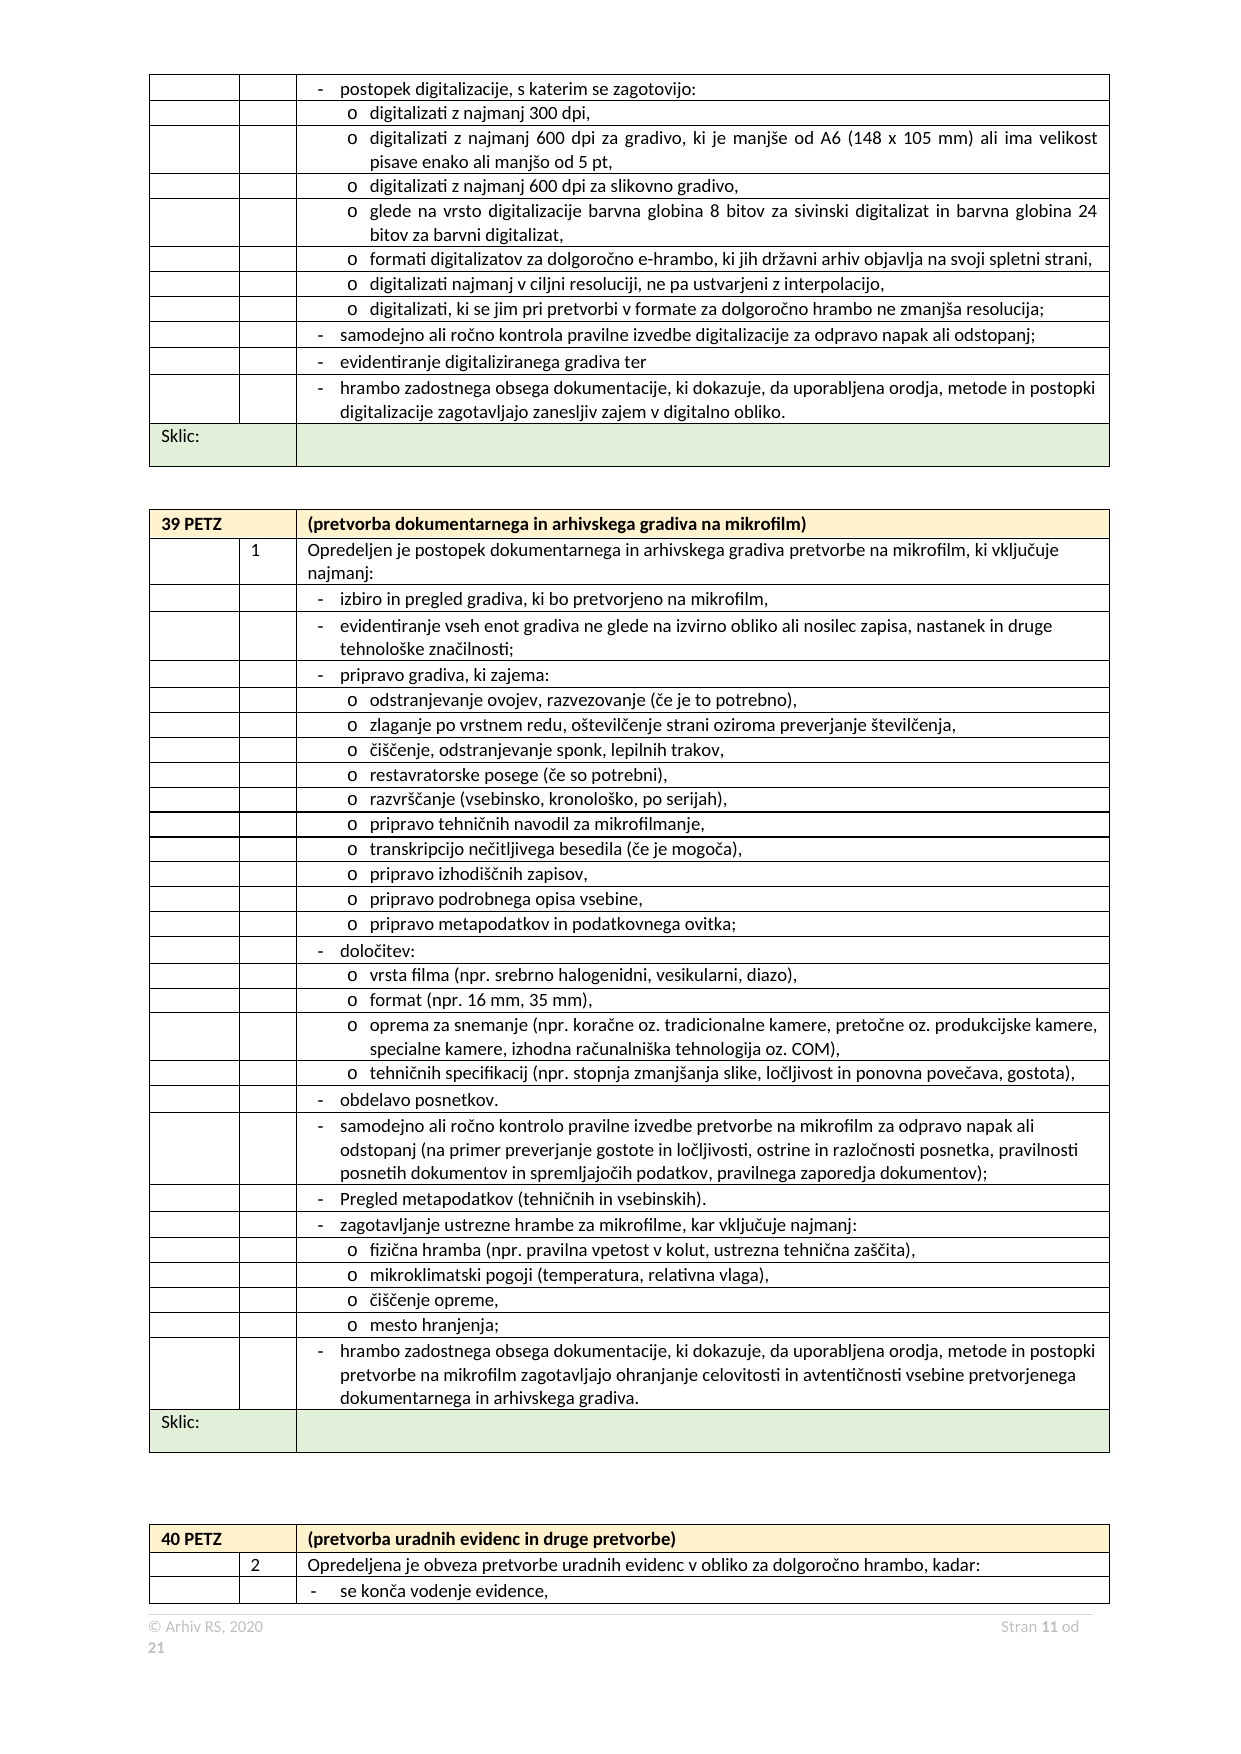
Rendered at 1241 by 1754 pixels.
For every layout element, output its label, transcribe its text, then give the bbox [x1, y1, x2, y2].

table_cell [150, 247, 239, 271]
table_cell [296, 467, 1110, 509]
table_cell Opredeljen je postopek dokumentarnega in arhivskega gradiva pretvorbe na mikrofilm, ki vključuje najmanj: [297, 539, 1109, 584]
table_cell [150, 989, 239, 1012]
table_cell [150, 585, 239, 611]
table_cell [240, 1238, 296, 1262]
table_cell [297, 424, 1109, 466]
table_cell [240, 247, 296, 271]
table_cell pripravo tehničnih navodil za mikrofilmanje, [297, 813, 1109, 836]
table_cell samodejno ali ročno kontrolo pravilne izvedbe pretvorbe na mikrofilm za odpravo napak ali odstopanj (na primer preverjanje gostote in ločljivosti, ostrine in razločnosti posnetka, pravilnosti posnetih dokumentov in spremljajočih podatkov, pravilnega zaporedja dokumentov); [297, 1113, 1109, 1184]
table_cell [240, 989, 296, 1012]
table_cell zagotavljanje ustrezne hrambe za mikrofilme, kar vključuje najmanj: [297, 1212, 1109, 1237]
table_cell [150, 101, 239, 125]
table_cell [240, 612, 296, 660]
table_cell format (npr. 16 mm, 35 mm), [297, 989, 1109, 1012]
table_cell postopek digitalizacije, s katerim se zagotovijo: [297, 75, 1109, 100]
table_cell [240, 1013, 296, 1060]
table_cell čiščenje, odstranjevanje sponk, lepilnih trakov, [297, 738, 1109, 762]
table_cell hrambo zadostnega obsega dokumentacije, ki dokazuje, da uporabljena orodja, metode in postopki digitalizacije zagotavljajo zanesljiv zajem v digitalno obliko. [297, 375, 1109, 423]
table_cell [150, 612, 239, 660]
table_cell [240, 101, 296, 125]
table_cell [150, 1577, 239, 1603]
table_cell 1 [240, 539, 296, 584]
table_cell [150, 838, 239, 861]
table_cell [240, 912, 296, 936]
table_cell [240, 788, 296, 811]
table_cell pripravo podrobnega opisa vsebine, [297, 887, 1109, 911]
table_cell digitalizati, ki se jim pri pretvorbi v formate za dolgoročno hrambo ne zmanjša resolucija; [297, 297, 1109, 321]
table_cell [150, 1263, 239, 1287]
table_cell obdelavo posnetkov. [297, 1086, 1109, 1112]
table_cell pripravo gradiva, ki zajema: [297, 661, 1109, 687]
table_cell [150, 348, 239, 374]
table_cell [150, 199, 239, 246]
table_cell [240, 1086, 296, 1112]
table_cell [150, 1238, 239, 1262]
table_cell [240, 1113, 296, 1184]
table_cell [150, 661, 239, 687]
table_cell [240, 1288, 296, 1312]
table_cell [240, 126, 296, 173]
table_cell se konča vodenje evidence, [297, 1577, 1109, 1603]
table_cell [150, 467, 296, 509]
table_cell evidentiranje vseh enot gradiva ne glede na izvirno obliko ali nosilec zapisa, nastanek in druge tehnološke značilnosti; [297, 612, 1109, 660]
table_cell [150, 713, 239, 737]
table_cell restavratorske posege (če so potrebni), [297, 763, 1109, 787]
table_cell evidentiranje digitaliziranega gradiva ter [297, 348, 1109, 374]
table_cell digitalizati z najmanj 600 dpi za gradivo, ki je manjše od A6 (148 x 105 mm) ali ima velikost pisave enako ali manjšo od 5 pt, [297, 126, 1109, 173]
table_cell zlaganje po vrstnem redu, oštevilčenje strani oziroma preverjanje številčenja, [297, 713, 1109, 737]
table_cell [240, 297, 296, 321]
table_cell mesto hranjenja; [297, 1313, 1109, 1337]
table_cell [240, 688, 296, 712]
table_cell [240, 1577, 296, 1603]
table_cell [150, 322, 239, 347]
table_cell fizična hramba (npr. pravilna vpetost v kolut, ustrezna tehnična zaščita), [297, 1238, 1109, 1262]
table_cell [150, 887, 239, 911]
table_cell [240, 199, 296, 246]
table_cell [150, 375, 239, 423]
table_cell [240, 585, 296, 611]
table_cell [240, 1212, 296, 1237]
table_cell hrambo zadostnega obsega dokumentacije, ki dokazuje, da uporabljena orodja, metode in postopki pretvorbe na mikrofilm zagotavljajo ohranjanje celovitosti in avtentičnosti vsebine pretvorjenega dokumentarnega in arhivskega gradiva. [297, 1338, 1109, 1409]
table_cell [240, 348, 296, 374]
table_cell izbiro in pregled gradiva, ki bo pretvorjeno na mikrofilm, [297, 585, 1109, 611]
table_cell [150, 126, 239, 173]
table_cell (pretvorba dokumentarnega in arhivskega gradiva na mikrofilm) [297, 510, 1109, 537]
table_cell [150, 788, 239, 811]
table_cell določitev: [297, 937, 1109, 962]
table_cell mikroklimatski pogoji (temperatura, relativna vlaga), [297, 1263, 1109, 1287]
table_cell [240, 174, 296, 198]
table_cell digitalizati z najmanj 600 dpi za slikovno gradivo, [297, 174, 1109, 198]
table_cell [150, 1113, 239, 1184]
table_cell [240, 862, 296, 886]
table_cell [150, 763, 239, 787]
table_cell [240, 1061, 296, 1085]
table_cell Opredeljena je obveza pretvorbe uradnih evidenc v obliko za dolgoročno hrambo, kadar: [297, 1553, 1109, 1576]
table_cell [240, 738, 296, 762]
table_cell [240, 887, 296, 911]
table_cell 2 [240, 1553, 296, 1576]
table_cell [150, 1086, 239, 1112]
table_cell [240, 838, 296, 861]
table_cell pripravo metapodatkov in podatkovnega ovitka; [297, 912, 1109, 936]
table_cell glede na vrsto digitalizacije barvna globina 8 bitov za sivinski digitalizat in barvna globina 24 bitov za barvni digitalizat, [297, 199, 1109, 246]
table_cell [150, 75, 239, 100]
table_cell (pretvorba uradnih evidenc in druge pretvorbe) [297, 1525, 1109, 1552]
table_cell razvrščanje (vsebinsko, kronološko, po serijah), [297, 788, 1109, 811]
table_cell [240, 813, 296, 836]
table_cell [150, 539, 239, 584]
table_cell samodejno ali ročno kontrola pravilne izvedbe digitalizacije za odpravo napak ali odstopanj; [297, 322, 1109, 347]
table_cell [150, 272, 239, 296]
table_cell [150, 1288, 239, 1312]
table_cell [240, 1338, 296, 1409]
table_cell [296, 1453, 1110, 1524]
table_cell [297, 1410, 1109, 1452]
table_cell čiščenje opreme, [297, 1288, 1109, 1312]
table_cell [150, 1313, 239, 1337]
table_cell [150, 688, 239, 712]
table_cell 40 PETZ [150, 1525, 296, 1552]
table_cell [150, 1453, 296, 1524]
table_cell [240, 763, 296, 787]
table_cell [240, 713, 296, 737]
table_cell digitalizati najmanj v ciljni resoluciji, ne pa ustvarjeni z interpolacijo, [297, 272, 1109, 296]
table_cell [150, 912, 239, 936]
table_cell [240, 322, 296, 347]
table_cell odstranjevanje ovojev, razvezovanje (če je to potrebno), [297, 688, 1109, 712]
table_cell [240, 964, 296, 987]
table_cell [240, 937, 296, 962]
table_cell [150, 1212, 239, 1237]
table_cell [150, 937, 239, 962]
table_cell [150, 738, 239, 762]
table_cell Sklic: [150, 424, 296, 466]
table_cell pripravo izhodiščnih zapisov, [297, 862, 1109, 886]
table_cell Sklic: [150, 1410, 296, 1452]
table_cell [150, 1013, 239, 1060]
table_cell tehničnih specifikacij (npr. stopnja zmanjšanja slike, ločljivost in ponovna povečava, gostota), [297, 1061, 1109, 1085]
table_cell digitalizati z najmanj 300 dpi, [297, 101, 1109, 125]
table_cell [150, 964, 239, 987]
table_cell [150, 862, 239, 886]
table_cell formati digitalizatov za dolgoročno e-hrambo, ki jih državni arhiv objavlja na svoji spletni strani, [297, 247, 1109, 271]
table_cell [150, 174, 239, 198]
table_cell [150, 297, 239, 321]
table_cell transkripcijo nečitljivega besedila (če je mogoča), [297, 838, 1109, 861]
table_cell oprema za snemanje (npr. koračne oz. tradicionalne kamere, pretočne oz. produkcijske kamere, specialne kamere, izhodna računalniška tehnologija oz. COM), [297, 1013, 1109, 1060]
table_cell [240, 75, 296, 100]
table_cell [150, 1061, 239, 1085]
table_cell [240, 272, 296, 296]
table_cell [150, 813, 239, 836]
table_cell vrsta filma (npr. srebrno halogenidni, vesikularni, diazo), [297, 964, 1109, 987]
table_cell Pregled metapodatkov (tehničnih in vsebinskih). [297, 1185, 1109, 1211]
table_cell [240, 1185, 296, 1211]
table_cell 39 PETZ [150, 510, 296, 537]
table_cell [240, 1313, 296, 1337]
table_cell [240, 375, 296, 423]
table_cell [240, 1263, 296, 1287]
table_cell [150, 1338, 239, 1409]
table_cell [150, 1185, 239, 1211]
table_cell [150, 1553, 239, 1576]
table_cell [240, 661, 296, 687]
